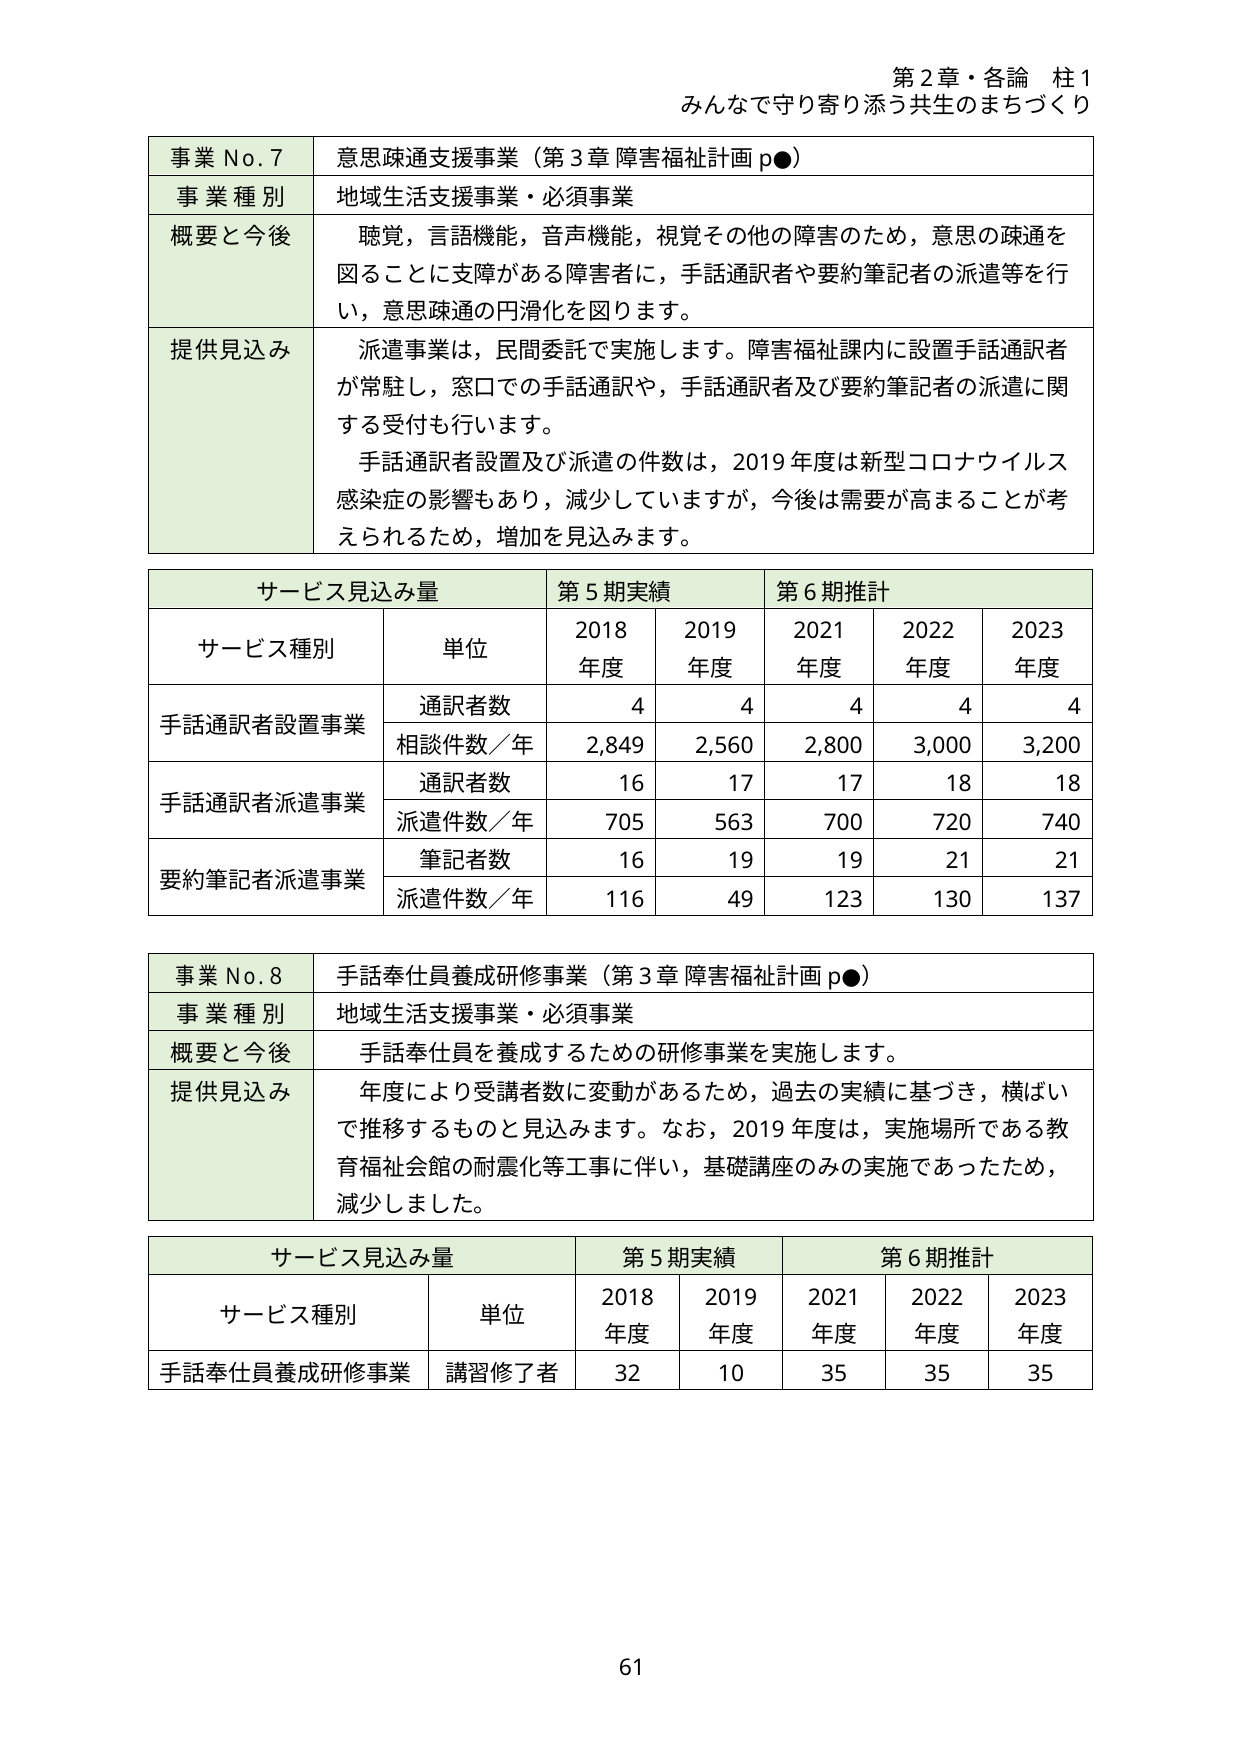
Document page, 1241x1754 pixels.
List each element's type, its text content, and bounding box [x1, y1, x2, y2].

table_cell 2,800 [765, 723, 873, 761]
table_cell 3,200 [983, 723, 1092, 761]
table_cell 筆記者数 [384, 839, 546, 876]
table_cell 563 [656, 800, 764, 838]
table_cell 19 [765, 839, 873, 876]
table_cell 通訳者数 [384, 762, 546, 799]
table_header 事業No.８ [149, 954, 313, 992]
table_cell 10 [680, 1351, 782, 1389]
table_cell 18 [874, 762, 982, 799]
table_header 手話奉仕員養成研修事業（第3章 障害福祉計画 p●） [314, 954, 1093, 992]
table_cell 提供見込み [149, 1070, 313, 1220]
table_cell 720 [874, 800, 982, 838]
table_cell 116 [547, 877, 655, 915]
table_cell 705 [547, 800, 655, 838]
table_cell 派遣事業は，民間委託で実施します。障害福祉課内に設置手話通訳者が常駐し，窓口での手話通訳や，手話通訳者及び要約筆記者の派遣に関する受付も行います。 手話通訳者設置及び派遣の件数は，2019年度は新型コロナウイルス感染症の影響もあり，減少していますが，今後は需要が高まることが考えられるため，増加を見込みます。 [314, 328, 1093, 553]
table_cell 4 [874, 685, 982, 722]
table_cell 単位 [429, 1275, 575, 1350]
table_cell 35 [989, 1351, 1092, 1389]
table_header サービス見込み量 [149, 570, 546, 607]
table_cell 概要と今後 [149, 1031, 313, 1069]
table_cell 17 [765, 762, 873, 799]
table_cell 130 [874, 877, 982, 915]
table_cell 2023 年度 [983, 609, 1092, 683]
table_cell 32 [576, 1351, 679, 1389]
table_cell 4 [983, 685, 1092, 722]
table_header 第6期推計 [783, 1237, 1092, 1274]
table_cell 単位 [384, 609, 546, 683]
table_cell 地域生活支援事業・必須事業 [314, 176, 1093, 214]
table_cell 700 [765, 800, 873, 838]
table_cell サービス種別 [149, 609, 383, 683]
table_cell 18 [983, 762, 1092, 799]
table_cell 2,849 [547, 723, 655, 761]
table_cell 2018 年度 [547, 609, 655, 683]
table_cell 提供見込み [149, 328, 313, 553]
table_cell 年度により受講者数に変動があるため，過去の実績に基づき，横ばいで推移するものと見込みます。なお，2019 年度は，実施場所である教育福祉会館の耐震化等工事に伴い，基礎講座のみの実施であったため，減少しました。 [314, 1070, 1093, 1220]
table_cell 2019 年度 [656, 609, 764, 683]
table_cell 19 [656, 839, 764, 876]
table_header 第5期実績 [547, 570, 764, 607]
table_header 第6期推計 [765, 570, 1092, 607]
table_cell 2021 年度 [765, 609, 873, 683]
table_cell 要約筆記者派遣事業 [149, 839, 383, 915]
table_cell 740 [983, 800, 1092, 838]
table_cell 35 [886, 1351, 988, 1389]
table_cell 地域生活支援事業・必須事業 [314, 993, 1093, 1030]
table_cell 通訳者数 [384, 685, 546, 722]
table_cell 17 [656, 762, 764, 799]
table_header 第5期実績 [576, 1237, 782, 1274]
table_cell 手話通訳者設置事業 [149, 685, 383, 761]
table_cell 4 [765, 685, 873, 722]
table_cell 事業種別 [149, 176, 313, 214]
table_cell 3,000 [874, 723, 982, 761]
table_cell 手話通訳者派遣事業 [149, 762, 383, 838]
table_cell 21 [874, 839, 982, 876]
table_cell サービス種別 [149, 1275, 428, 1350]
table_cell 123 [765, 877, 873, 915]
table_header サービス見込み量 [149, 1237, 575, 1274]
table_cell 4 [656, 685, 764, 722]
table_cell 事業種別 [149, 993, 313, 1030]
table_cell 手話奉仕員を養成するための研修事業を実施します。 [314, 1031, 1093, 1069]
table_cell 49 [656, 877, 764, 915]
table_cell 137 [983, 877, 1092, 915]
table_header 事業No.７ [149, 137, 313, 174]
table_cell 16 [547, 839, 655, 876]
table_cell 講習修了者 [429, 1351, 575, 1389]
table_cell 4 [547, 685, 655, 722]
table_cell 16 [547, 762, 655, 799]
table_cell 35 [783, 1351, 885, 1389]
table_cell 概要と今後 [149, 215, 313, 327]
table_cell 派遣件数／年 [384, 800, 546, 838]
table_cell 手話奉仕員養成研修事業 [149, 1351, 428, 1389]
table_cell 2023 年度 [989, 1275, 1092, 1350]
table_cell 21 [983, 839, 1092, 876]
table_cell 2022 年度 [874, 609, 982, 683]
table_header 意思疎通支援事業（第3章 障害福祉計画 p●） [314, 137, 1093, 174]
table_cell 相談件数／年 [384, 723, 546, 761]
table_cell 2,560 [656, 723, 764, 761]
table_cell 聴覚，言語機能，音声機能，視覚その他の障害のため，意思の疎通を図ることに支障がある障害者に，手話通訳者や要約筆記者の派遣等を行い，意思疎通の円滑化を図ります。 [314, 215, 1093, 327]
table_cell 2018 年度 [576, 1275, 679, 1350]
table_cell 2021 年度 [783, 1275, 885, 1350]
table_cell 2022 年度 [886, 1275, 988, 1350]
table_cell 派遣件数／年 [384, 877, 546, 915]
table_cell 2019 年度 [680, 1275, 782, 1350]
